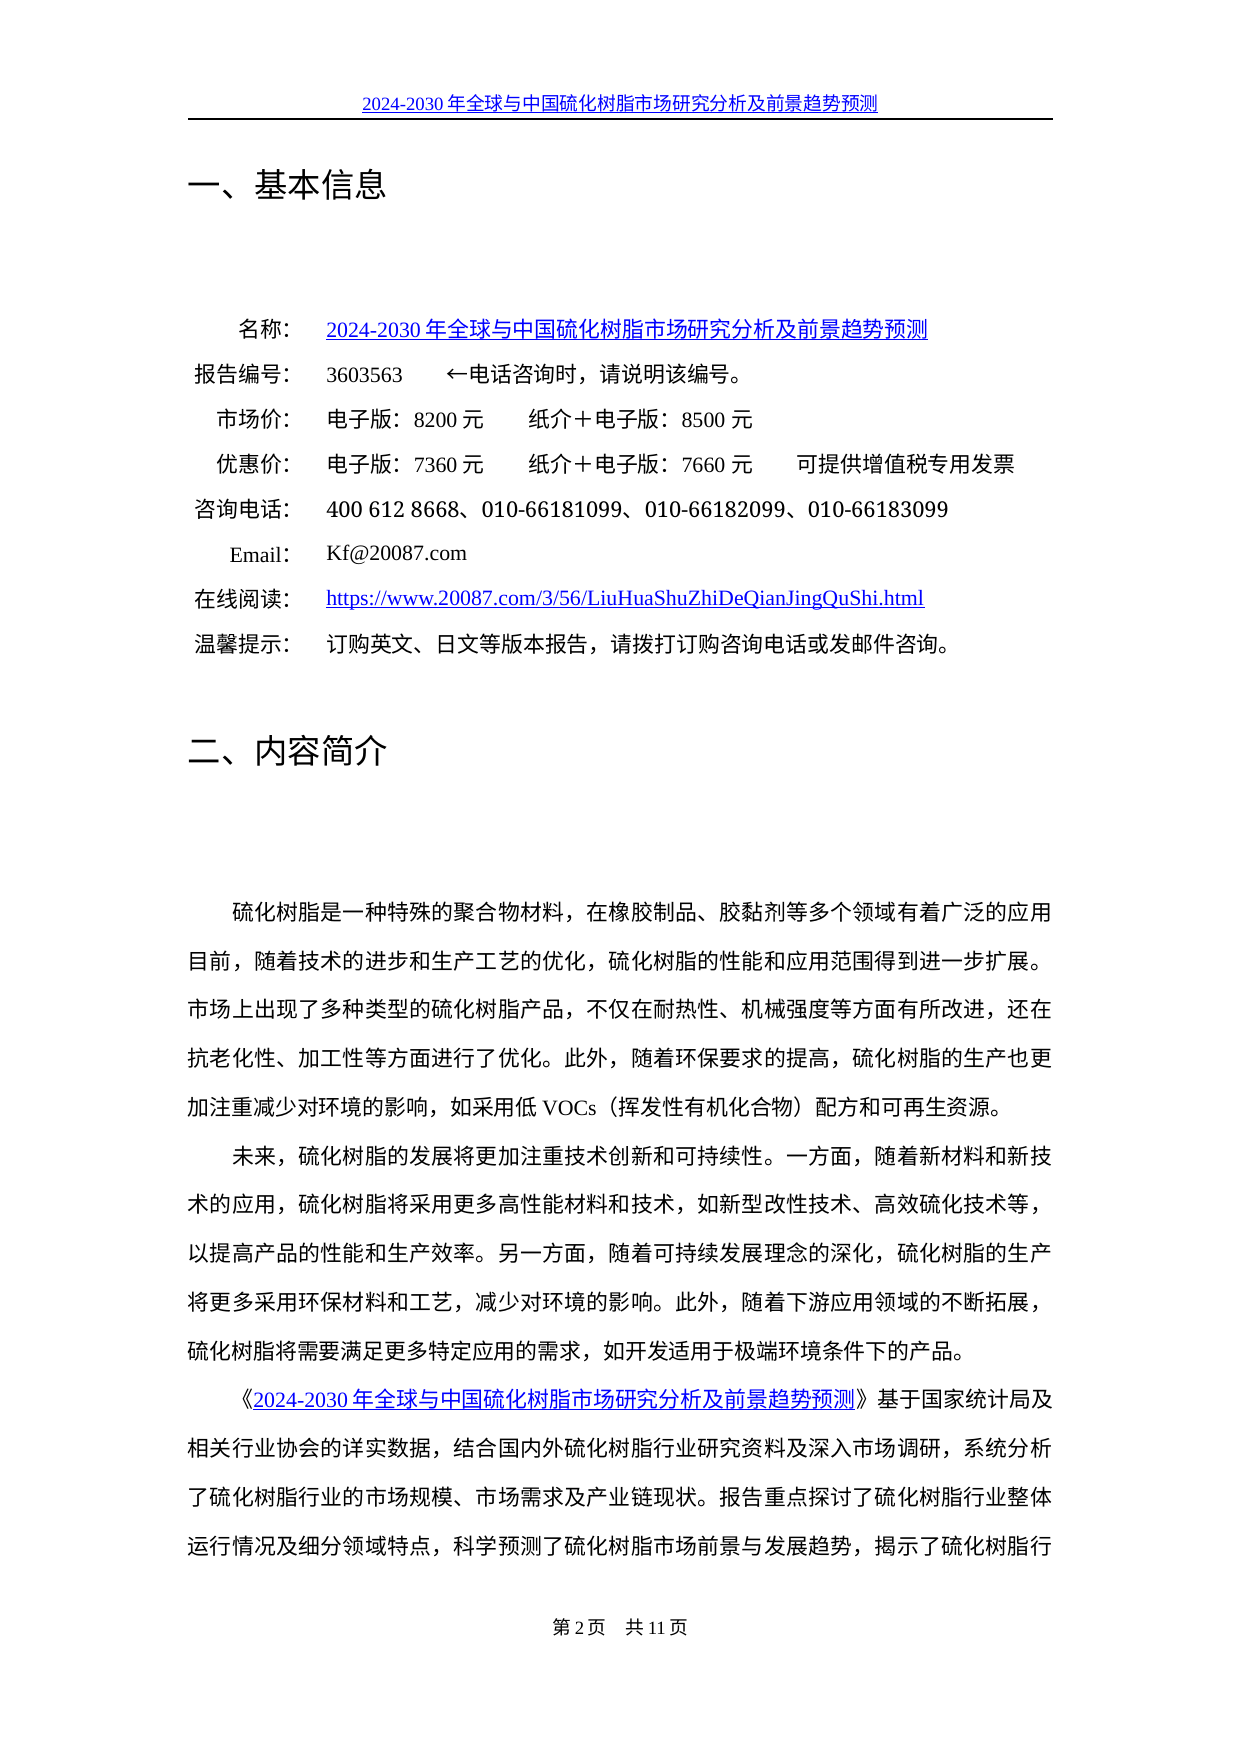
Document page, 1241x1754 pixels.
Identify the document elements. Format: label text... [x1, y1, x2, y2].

table_cell 优惠价： [167, 447, 315, 492]
table_cell 3603563 ←电话咨询时，请说明该编号。 [315, 357, 1073, 402]
table_cell 电子版：8200 元 纸介＋电子版：8500 元 [315, 402, 1073, 447]
table_cell [315, 582, 1073, 627]
table_header 2024-2030年全球与中国硫化树脂市场研究分析及前景趋势预测 [315, 312, 1073, 357]
table_cell Kf@20087.com [315, 537, 1073, 582]
title 二、内容简介 [187, 717, 1053, 782]
table_cell 温馨提示： [167, 627, 315, 672]
table_cell 订购英文、日文等版本报告，请拨打订购咨询电话或发邮件咨询。 [315, 627, 1073, 672]
table_cell 电子版：7360 元 纸介＋电子版：7660 元 可提供增值税专用发票 [315, 447, 1073, 492]
table_cell Email： [167, 537, 315, 582]
title 一、基本信息 [187, 150, 1053, 215]
table_cell 报告编号： [167, 357, 315, 402]
table_cell 在线阅读： [167, 582, 315, 627]
table_cell 市场价： [167, 402, 315, 447]
table_cell 咨询电话： [167, 492, 315, 537]
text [187, 894, 1053, 1561]
table_cell 400 612 8668、010-66181099、010-66182099、010-66183099 [315, 492, 1073, 537]
table_header 名称： [167, 312, 315, 357]
